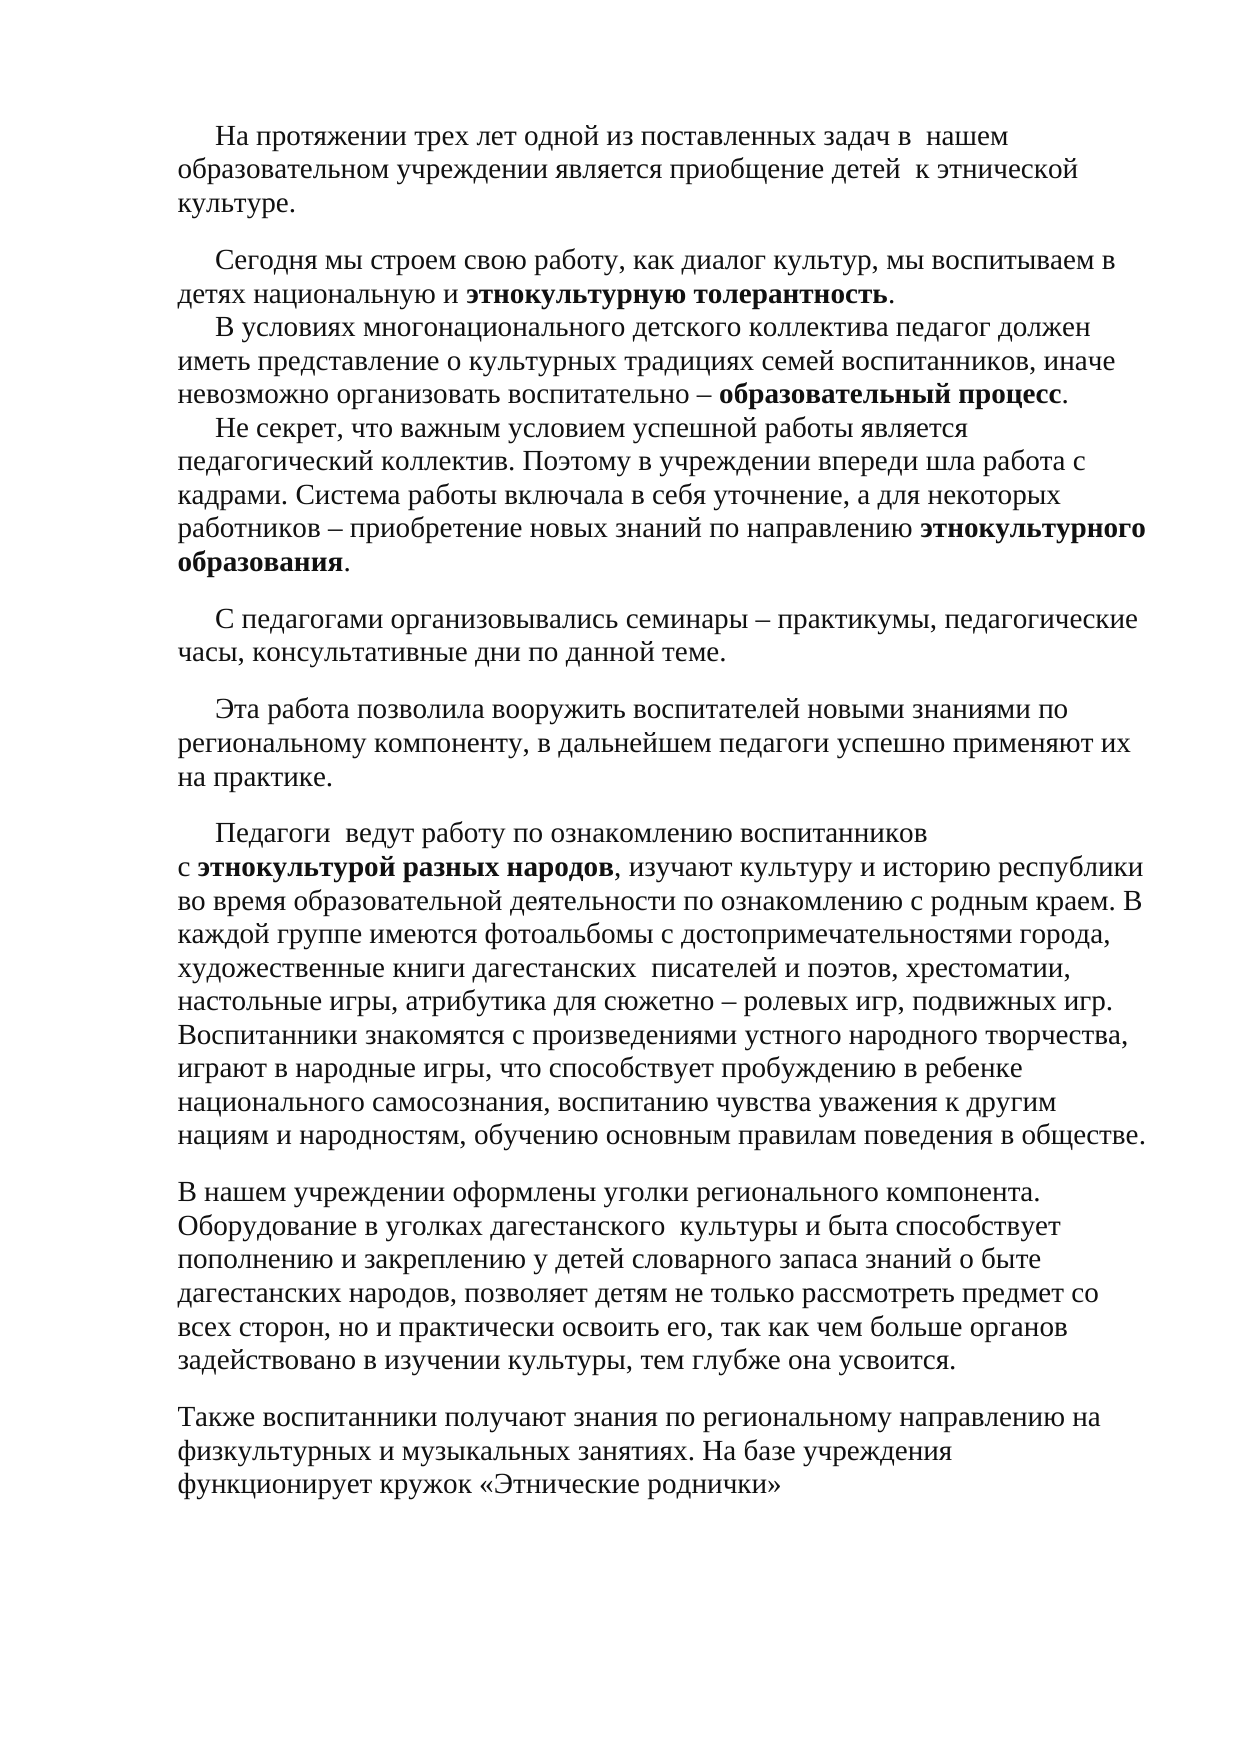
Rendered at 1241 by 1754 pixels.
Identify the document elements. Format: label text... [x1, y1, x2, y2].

text На протяжении трех лет одной из поставленных задач в нашем образовательном учреждении является приобщение детей к этнической культуре. [177, 118, 1152, 219]
text В условиях многонационального детского коллектива педагог должен иметь представление о культурных традициях семей воспитанников, иначе невозможно организовать воспитательно – образовательный процесс. [177, 309, 1152, 410]
text Также воспитанники получают знания по региональному направлению на физкультурных и музыкальных занятиях. На базе учреждения функционирует кружок «Этнические роднички» [177, 1399, 1152, 1500]
text Педагоги ведут работу по ознакомлению воспитанников с этнокультурой разных народов, изучают культуру и историю республики во время образовательной деятельности по ознакомлению с родным краем. В каждой группе имеются фотоальбомы с достопримечательностями города, художественные книги дагестанских писателей и поэтов, хрестоматии, настольные игры, атрибутика для сюжетно – ролевых игр, подвижных игр. Воспитанники знакомятся с произведениями устного народного творчества, играют в народные игры, что способствует пробуждению в ребенке национального самосознания, воспитанию чувства уважения к другим нациям и народностям, обучению основным правилам поведения в обществе. [177, 816, 1152, 1151]
text В нашем учреждении оформлены уголки регионального компонента. Оборудование в уголках дагестанского культуры и быта способствует пополнению и закреплению у детей словарного запаса знаний о быте дагестанских народов, позволяет детям не только рассмотреть предмет со всех сторон, но и практически освоить его, так как чем больше органов задействовано в изучении культуры, тем глубже она усвоится. [177, 1174, 1152, 1376]
text Не секрет, что важным условием успешной работы является педагогический коллектив. Поэтому в учреждении впереди шла работа с кадрами. Система работы включала в себя уточнение, а для некоторых работников – приобретение новых знаний по направлению этнокультурного образования. [177, 410, 1152, 578]
text Эта работа позволила вооружить воспитателей новыми знаниями по региональному компоненту, в дальнейшем педагоги успешно применяют их на практике. [177, 692, 1152, 792]
text Сегодня мы строем свою работу, как диалог культур, мы воспитываем в детях национальную и этнокультурную толерантность. [177, 242, 1152, 309]
text С педагогами организовывались семинары – практикумы, педагогические часы, консультативные дни по данной теме. [177, 601, 1152, 668]
